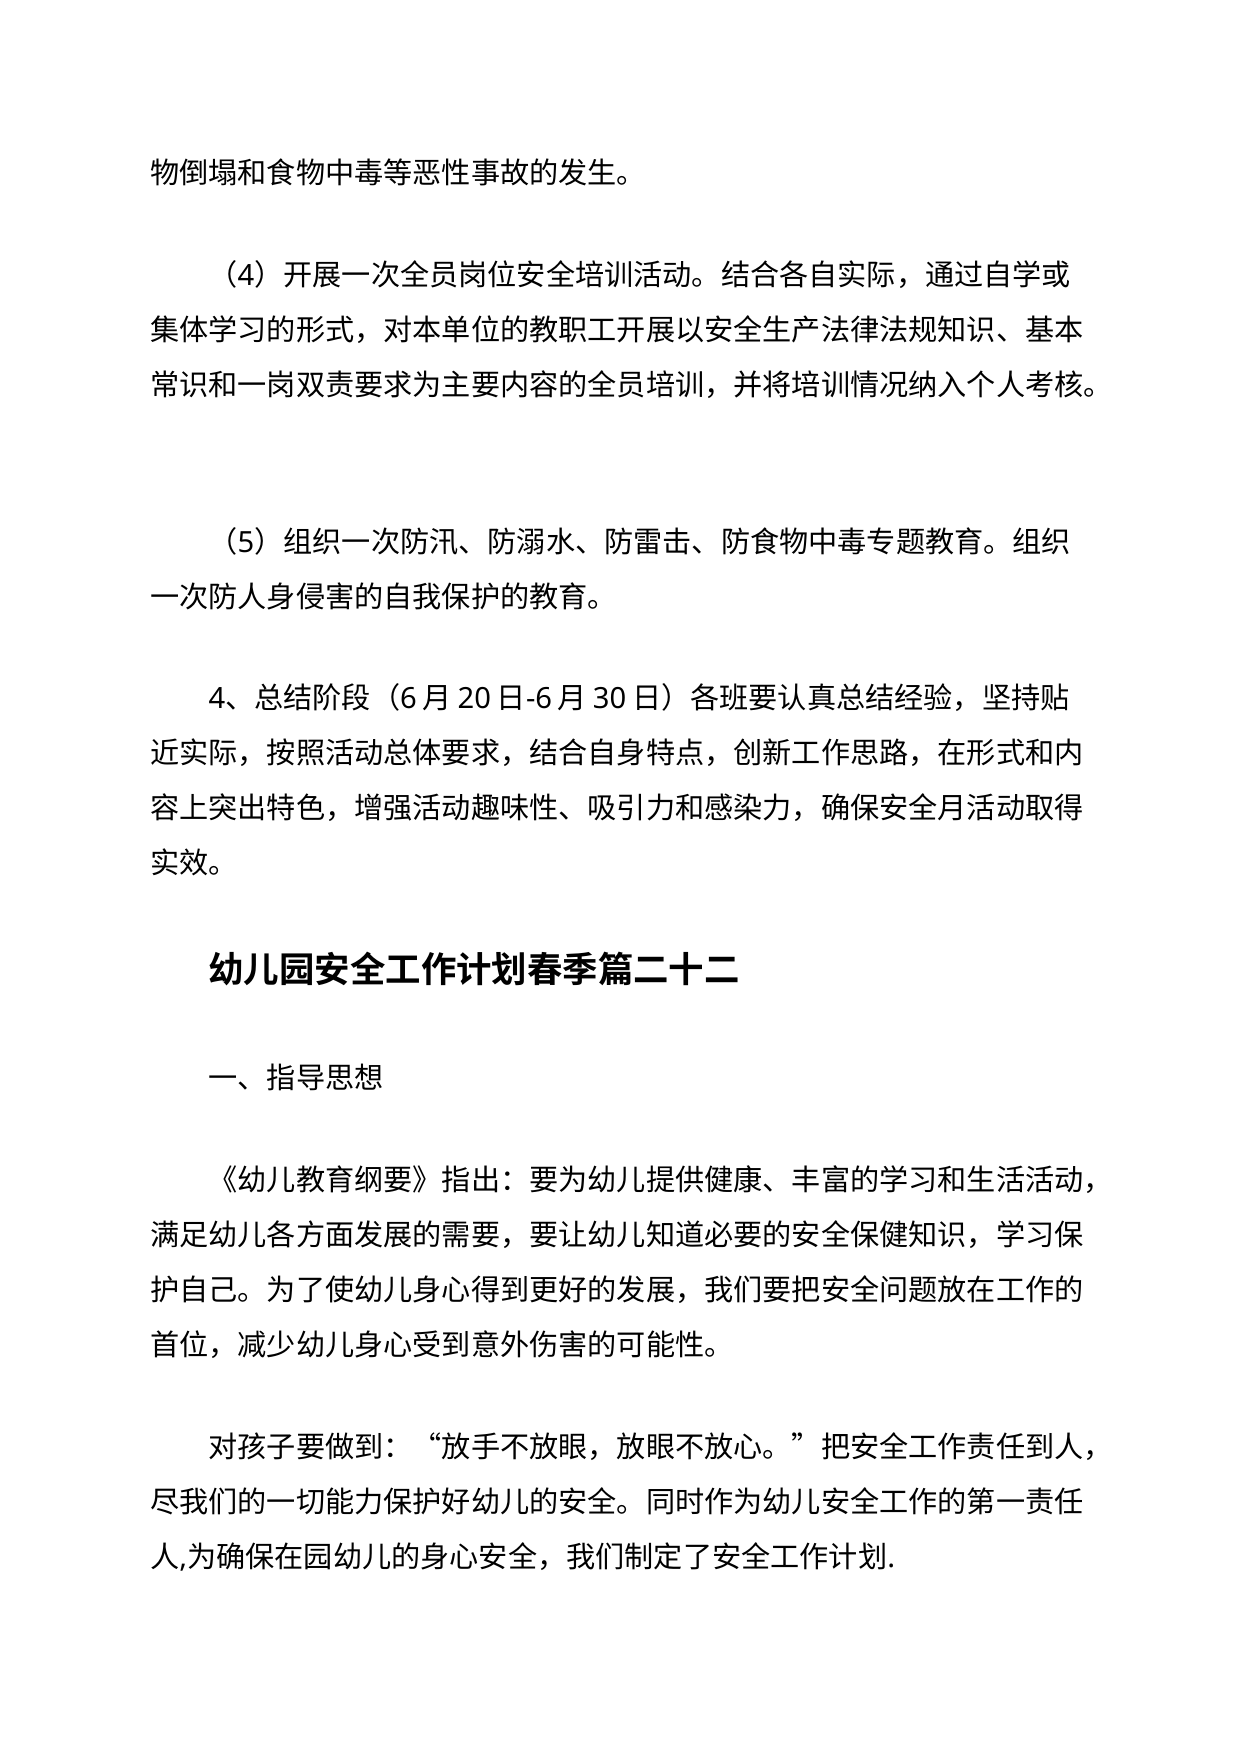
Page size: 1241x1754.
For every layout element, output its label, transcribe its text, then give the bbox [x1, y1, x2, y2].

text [150, 150, 1090, 192]
text 对孩子要做到：“放手不放眼，放眼不放心。”把安全工作责任到人，尽我们的一切能力保护好幼儿的安全。同时作为幼儿安全工作的第一责任人,为确保在园幼儿的身心安全，我们制定了安全工作计划. [150, 1423, 1090, 1576]
text 幼儿园安全工作计划春季篇二十二 [150, 942, 1090, 993]
text 《幼儿教育纲要》指出：要为幼儿提供健康、丰富的学习和生活活动，满足幼儿各方面发展的需要，要让幼儿知道必要的安全保健知识，学习保护自己。为了使幼儿身心得到更好的发展，我们要把安全问题放在工作的首位，减少幼儿身心受到意外伤害的可能性。 [150, 1157, 1090, 1364]
text 一、指导思想 [150, 1055, 1090, 1097]
text （5）组织一次防汛、防溺水、防雷击、防食物中毒专题教育。组织一次防人身侵害的自我保护的教育。 [150, 518, 1090, 616]
text 4、总结阶段（6月20日-6月30日）各班要认真总结经验，坚持贴近实际，按照活动总体要求，结合自身特点，创新工作思路，在形式和内容上突出特色，增强活动趣味性、吸引力和感染力，确保安全月活动取得实效。 [150, 675, 1090, 882]
text （4）开展一次全员岗位安全培训活动。结合各自实际，通过自学或集体学习的形式，对本单位的教职工开展以安全生产法律法规知识、基本常识和一岗双责要求为主要内容的全员培训，并将培训情况纳入个人考核。 [150, 252, 1090, 459]
